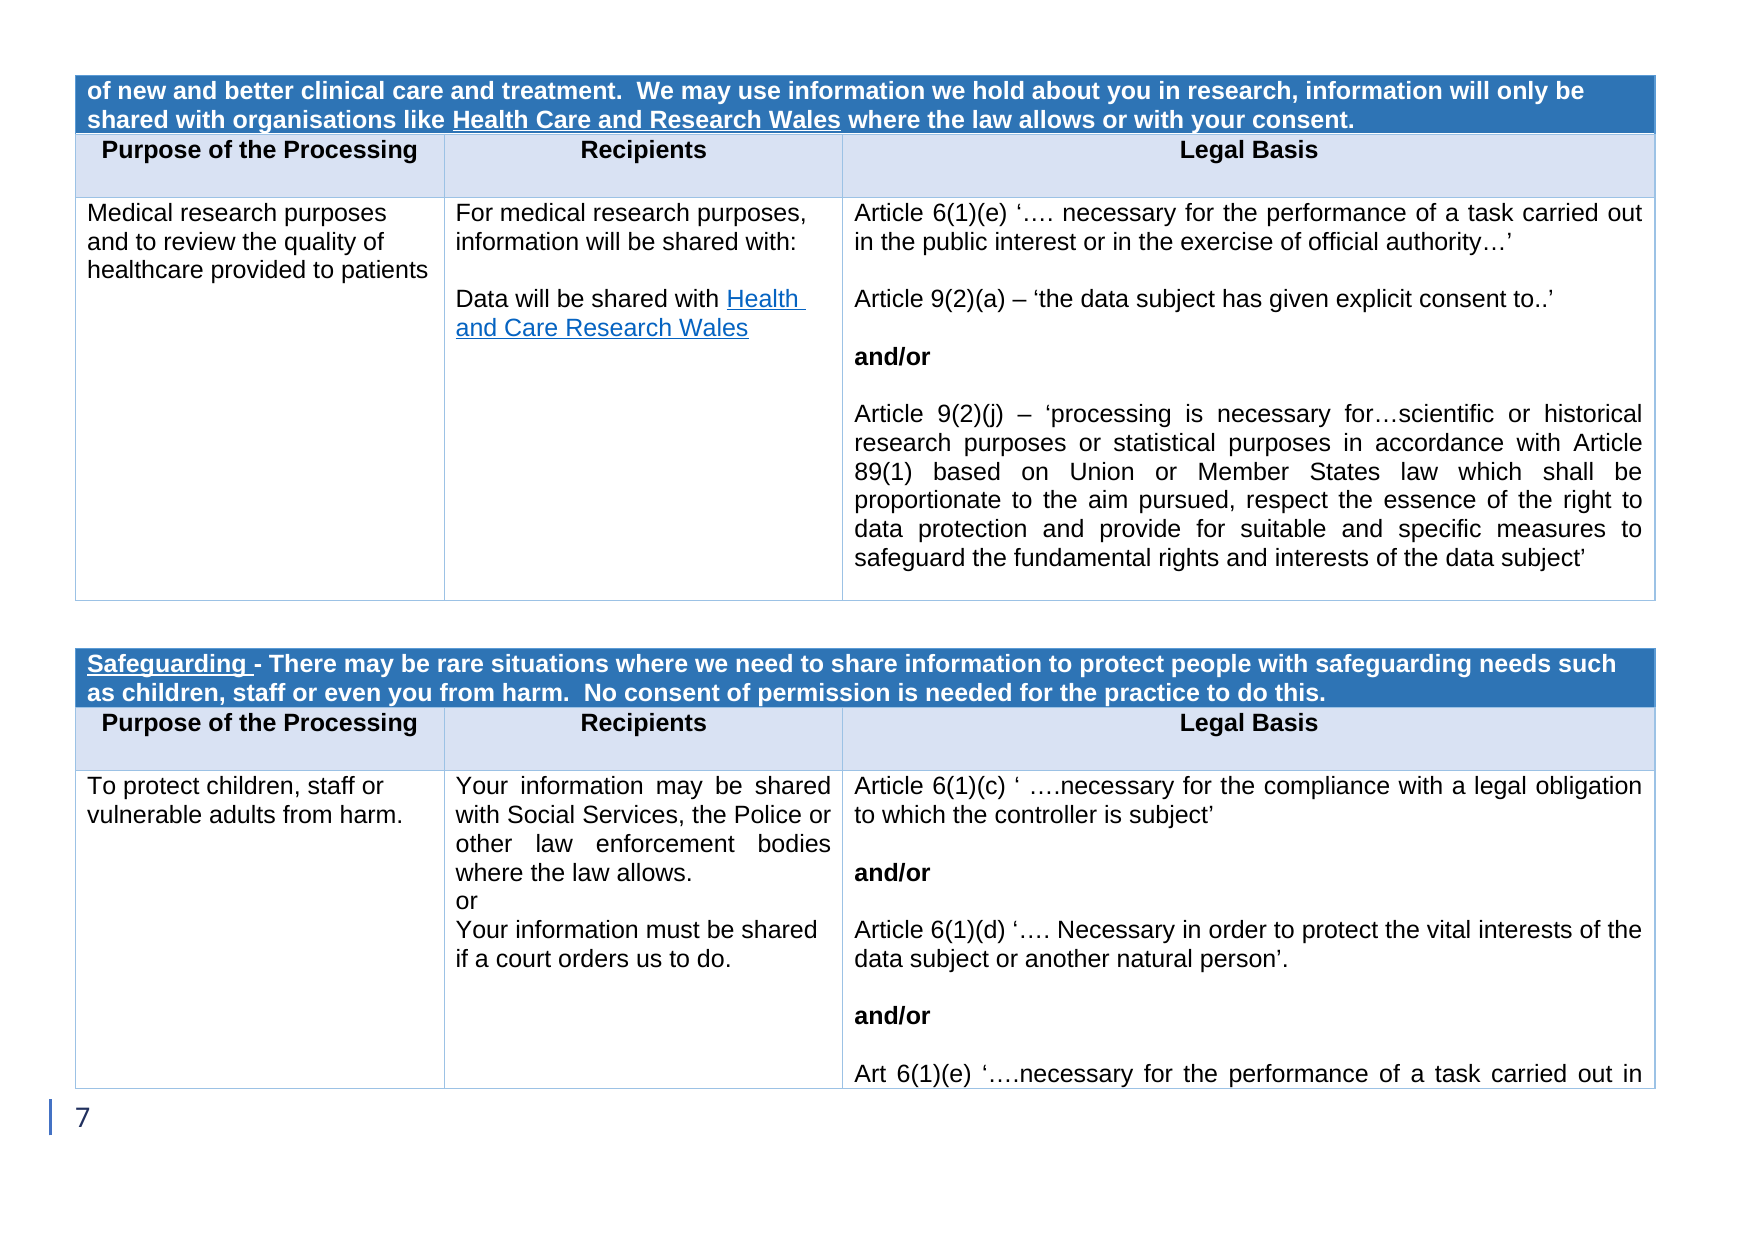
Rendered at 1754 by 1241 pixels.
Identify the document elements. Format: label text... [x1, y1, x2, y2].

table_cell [76, 771, 444, 1087]
table_cell Purpose of the Processing [76, 708, 444, 770]
table_header Safeguarding - There may be rare situations where we need to share information to protect people with safeguarding needs such as children, staff or even you from harm. No consent of permission is needed for the practice to do this. [76, 649, 1654, 707]
table_cell Legal Basis [843, 135, 1654, 197]
table_cell Recipients [445, 708, 842, 770]
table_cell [445, 771, 842, 1087]
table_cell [843, 771, 1654, 1087]
table_cell Recipients [445, 135, 842, 197]
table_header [76, 76, 1654, 133]
table_cell Medical research purposes and to review the quality of healthcare provided to patients [76, 198, 444, 600]
table_cell For medical research purposes, information will be shared with: Data will be shared with Health and Care Research Wales [445, 198, 842, 600]
table_cell Article 6(1)(e) ‘…. necessary for the performance of a task carried out in the public interest or in the exercise of official authority…’ Article 9(2)(a) – ‘the data subject has given explicit consent to..’ and/or Article 9(2)(j) – ‘processing is necessary for…scientific or historical research purposes or statistical purposes in accordance with Article 89(1) based on Union or Member States law which shall be proportionate to the aim pursued, respect the essence of the right to data protection and provide for suitable and specific measures to safeguard the fundamental rights and interests of the data subject’ [843, 198, 1654, 600]
table_cell Purpose of the Processing [76, 135, 444, 197]
table_cell Legal Basis [843, 708, 1654, 770]
